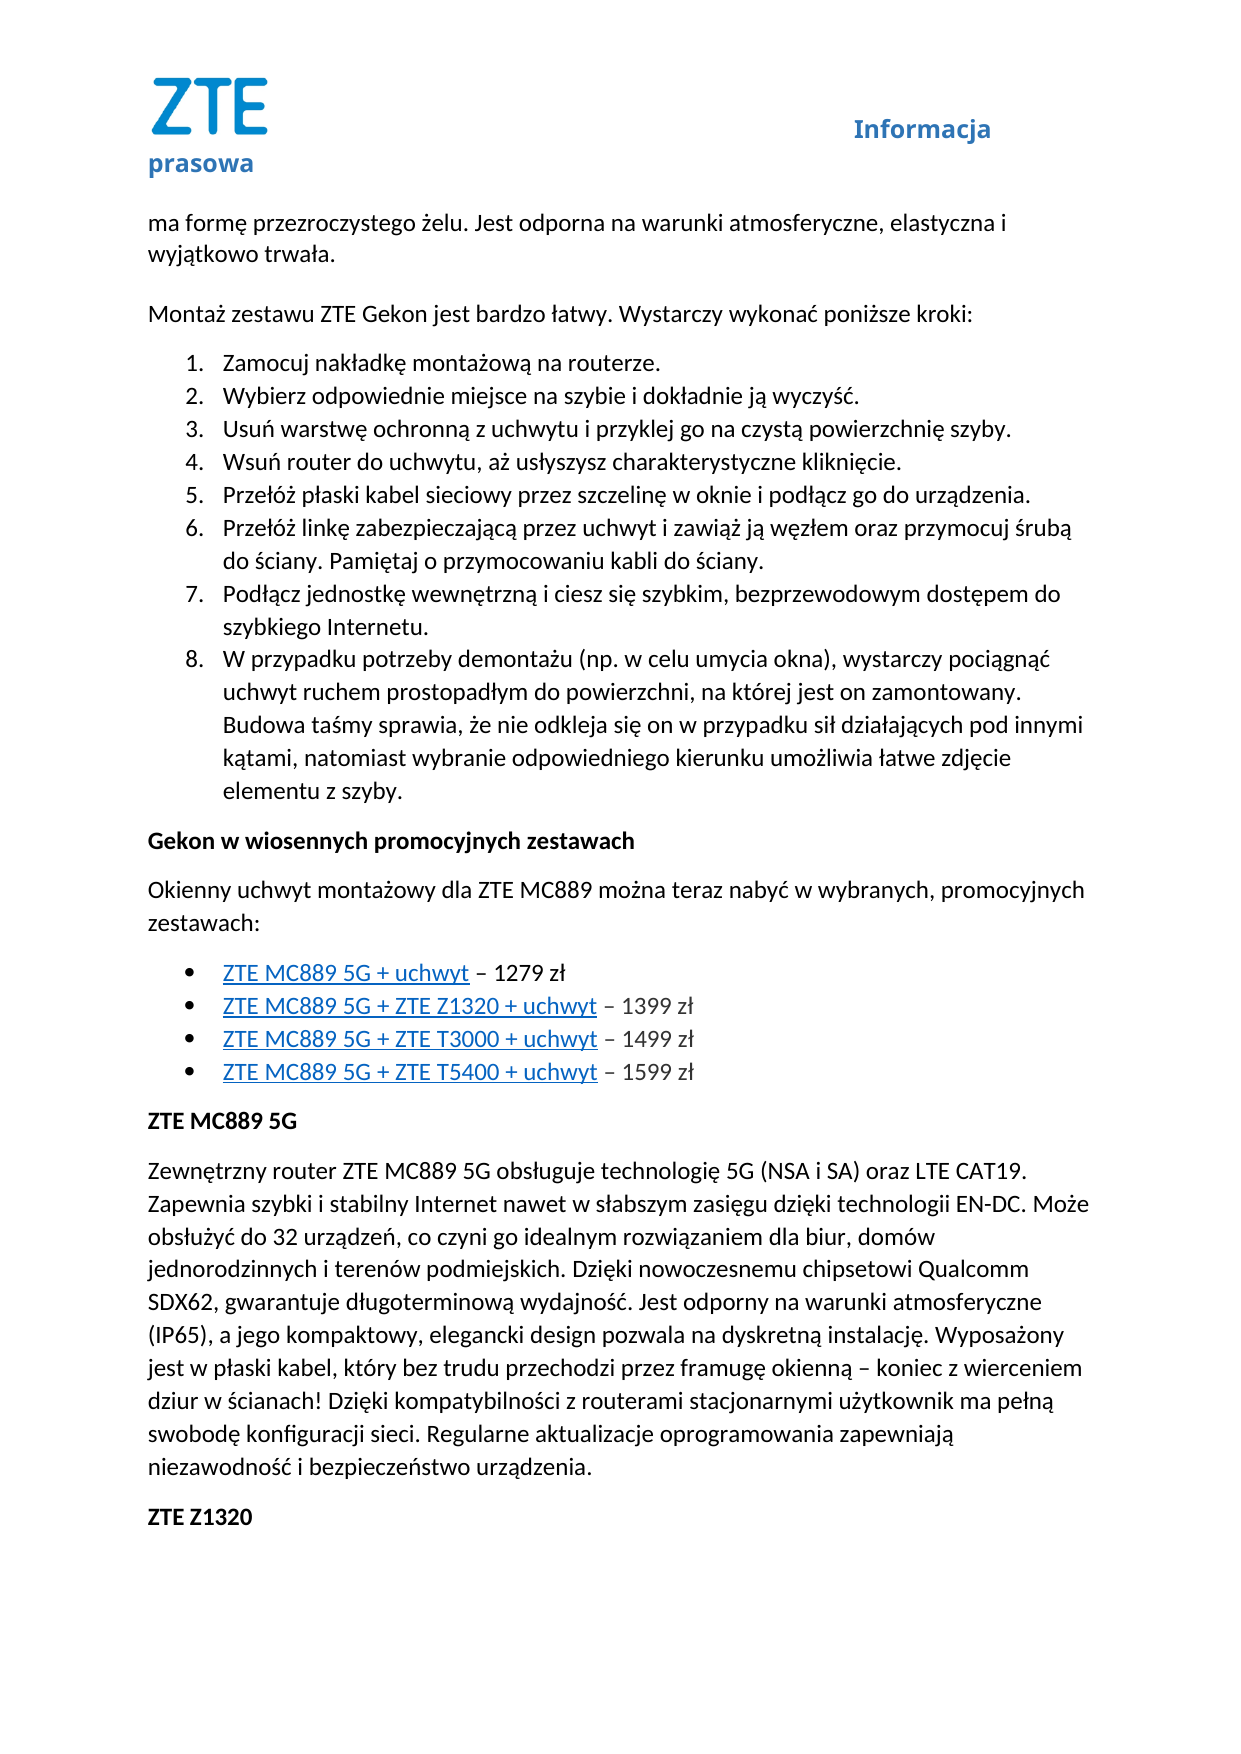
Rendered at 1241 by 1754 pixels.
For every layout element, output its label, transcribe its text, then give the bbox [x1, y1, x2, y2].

list ZTE MC889 5G + ZTE T3000 + uchwyt – 1499 zł [185, 1023, 1093, 1053]
list Wybierz odpowiednie miejsce na szybie i dokładnie ją wyczyść. [185, 380, 1093, 411]
list Usuń warstwę ochronną z uchwytu i przyklej go na czystą powierzchnię szyby. [185, 413, 1093, 444]
text Gekon w wiosennych promocyjnych zestawach [148, 825, 1093, 855]
picture [147, 73, 272, 139]
text Montaż zestawu ZTE Gekon jest bardzo łatwy. Wystarczy wykonać poniższe kroki: [148, 298, 1093, 328]
list Przełóż płaski kabel sieciowy przez szczelinę w oknie i podłącz go do urządzenia. [185, 479, 1093, 509]
list W przypadku potrzeby demontażu (np. w celu umycia okna), wystarczy pociągnąć uchwyt ruchem prostopadłym do powierzchni, na której jest on zamontowany. Budowa taśmy sprawia, że nie odkleja się on w przypadku sił działających pod innymi kątami, natomiast wybranie odpowiedniego kierunku umożliwia łatwe zdjęcie elementu z szyby. [185, 643, 1093, 806]
list ZTE MC889 5G + uchwyt – 1279 zł [185, 957, 1093, 987]
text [148, 207, 1093, 268]
list ZTE MC889 5G + ZTE T5400 + uchwyt – 1599 zł [185, 1056, 1093, 1086]
text ZTE MC889 5G [148, 1105, 1093, 1136]
list Podłącz jednostkę wewnętrzną i ciesz się szybkim, bezprzewodowym dostępem do szybkiego Internetu. [185, 578, 1093, 641]
list Zamocuj nakładkę montażową na routerze. [185, 347, 1093, 378]
list Przełóż linkę zabezpieczającą przez uchwyt i zawiąż ją węzłem oraz przymocuj śrubą do ściany. Pamiętaj o przymocowaniu kabli do ściany. [185, 512, 1093, 575]
text Okienny uchwyt montażowy dla ZTE MC889 można teraz nabyć w wybranych, promocyjnych zestawach: [148, 874, 1093, 938]
list Wsuń router do uchwytu, aż usłyszysz charakterystyczne kliknięcie. [185, 446, 1093, 477]
text Zewnętrzny router ZTE MC889 5G obsługuje technologię 5G (NSA i SA) oraz LTE CAT19. Zapewnia szybki i stabilny Internet nawet w słabszym zasięgu dzięki technologii EN-DC. Może obsłużyć do 32 urządzeń, co czyni go idealnym rozwiązaniem dla biur, domów jednorodzinnych i terenów podmiejskich. Dzięki nowoczesnemu chipsetowi Qualcomm SDX62, gwarantuje długoterminową wydajność. Jest odporny na warunki atmosferyczne (IP65), a jego kompaktowy, elegancki design pozwala na dyskretną instalację. Wyposażony jest w płaski kabel, który bez trudu przechodzi przez framugę okienną – koniec z wierceniem dziur w ścianach! Dzięki kompatybilności z routerami stacjonarnymi użytkownik ma pełną swobodę konfiguracji sieci. Regularne aktualizacje oprogramowania zapewniają niezawodność i bezpieczeństwo urządzenia. [148, 1155, 1093, 1482]
list ZTE MC889 5G + ZTE Z1320 + uchwyt – 1399 zł [185, 990, 1093, 1020]
text ZTE Z1320 [148, 1501, 1093, 1531]
